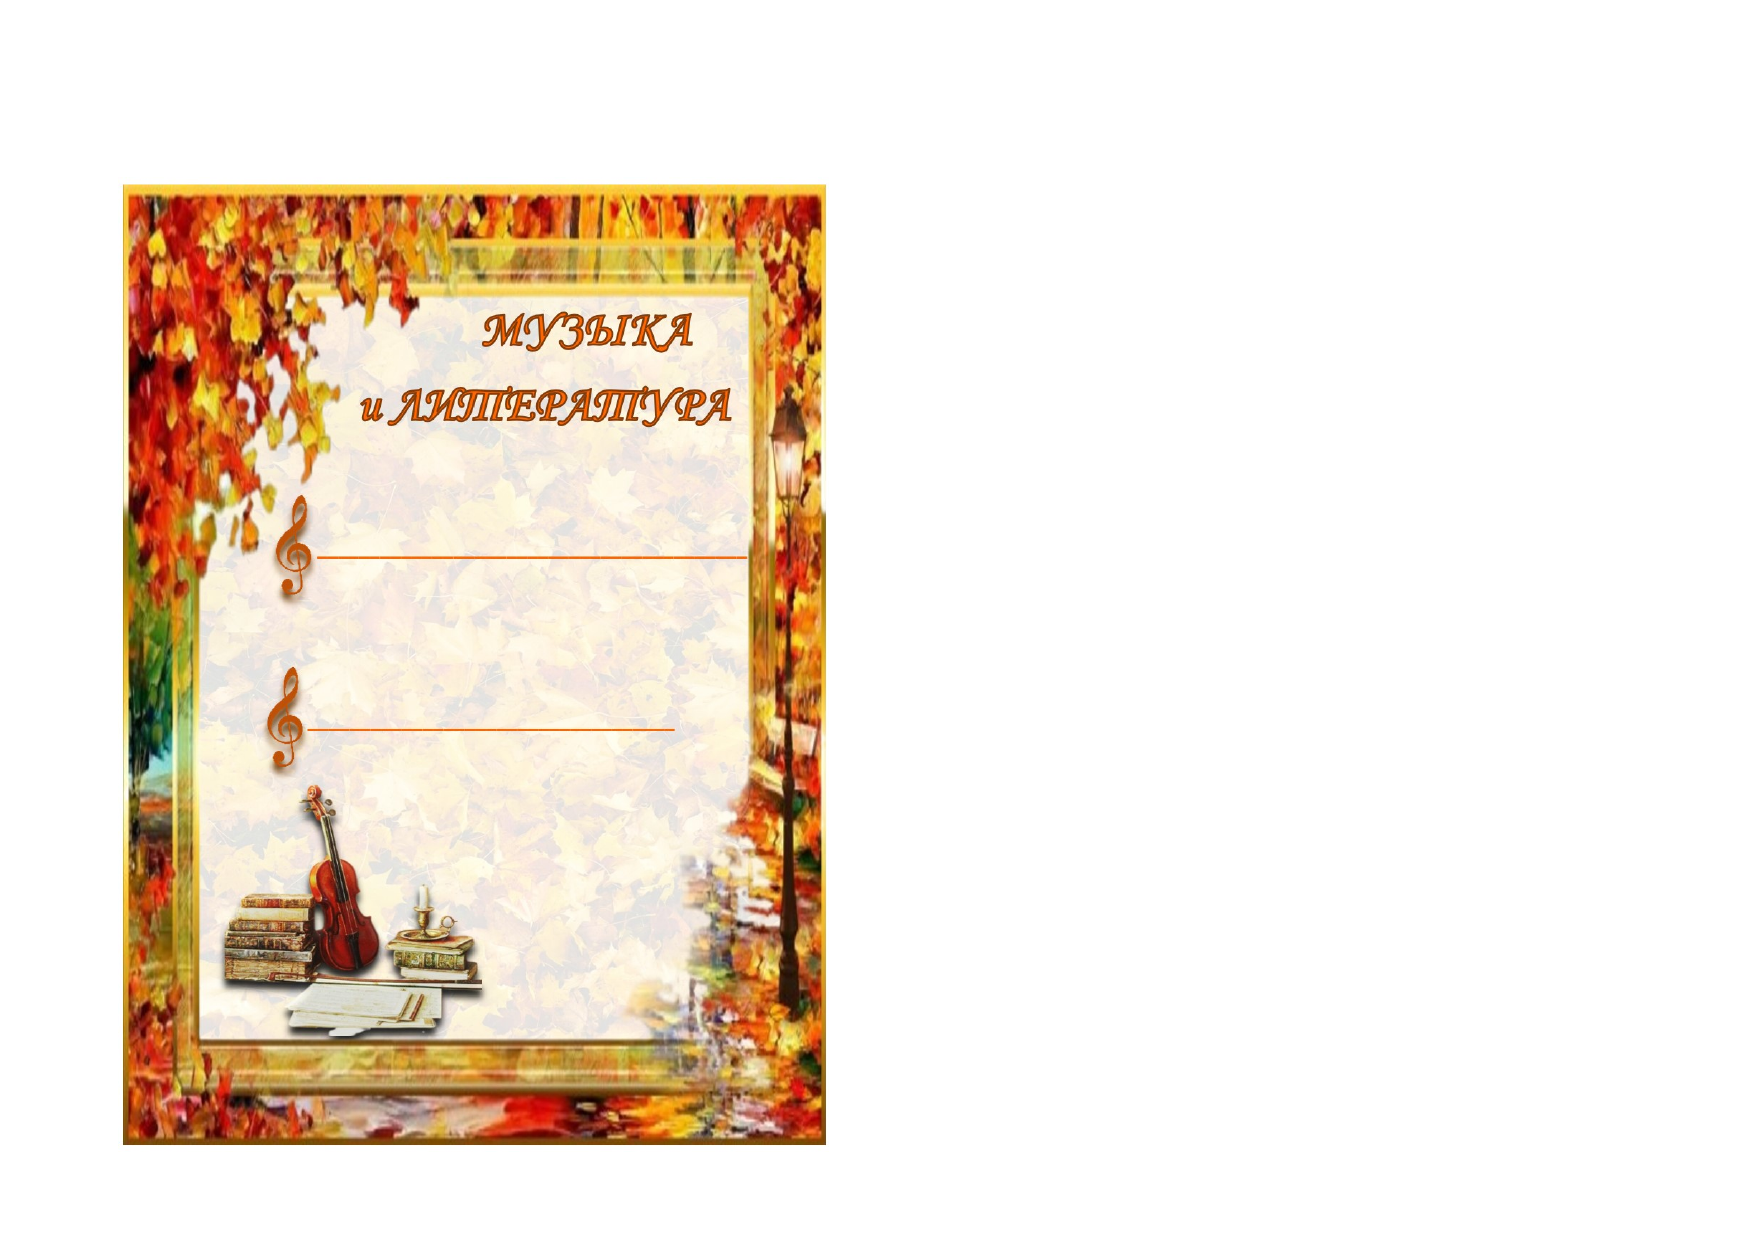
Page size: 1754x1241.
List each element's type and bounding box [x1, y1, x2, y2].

picture [118, 177, 829, 1152]
